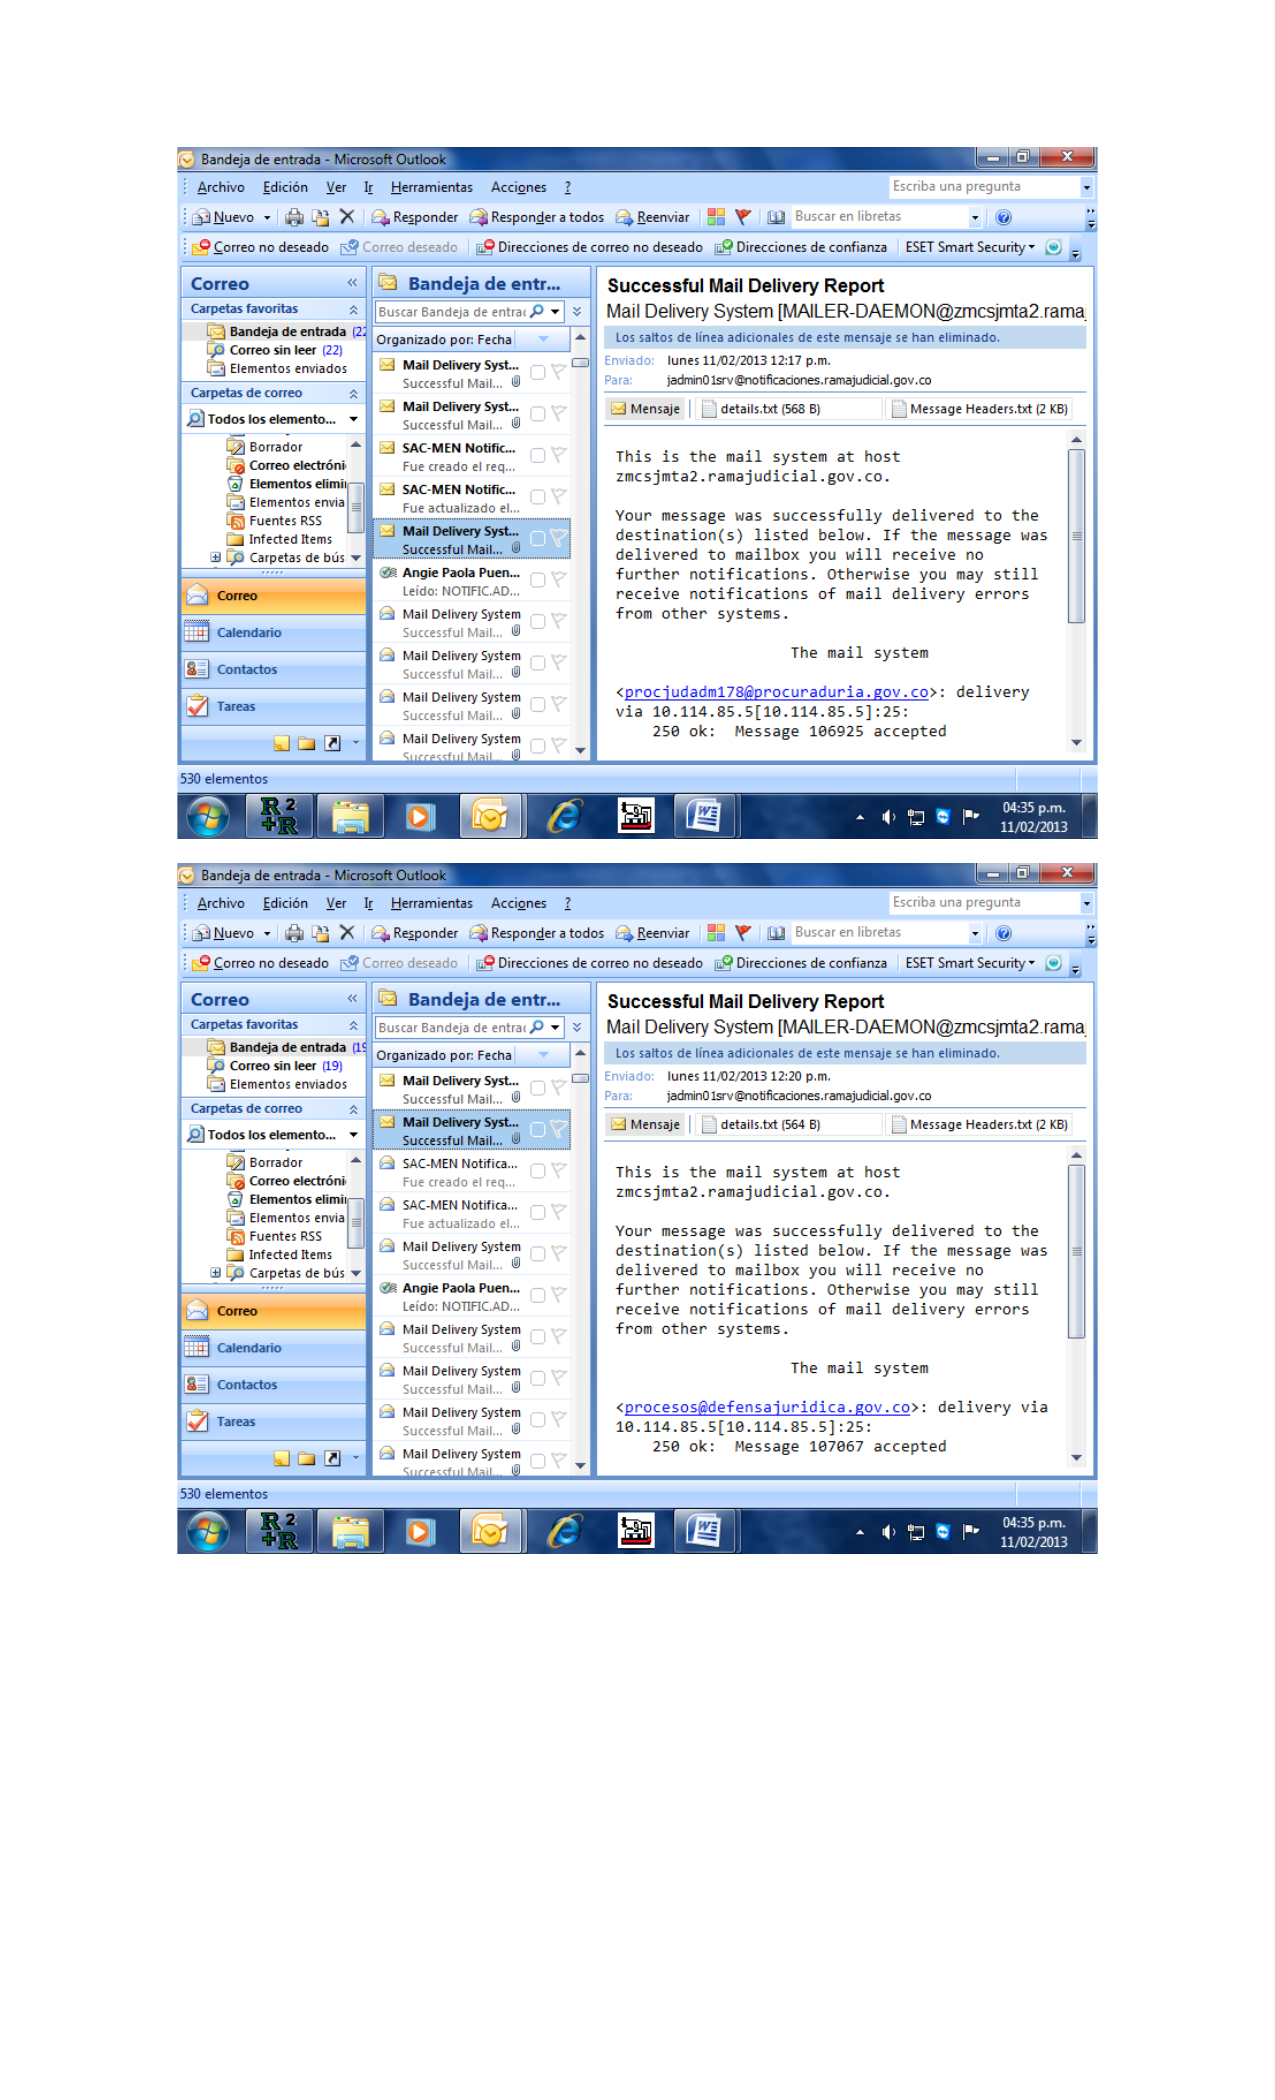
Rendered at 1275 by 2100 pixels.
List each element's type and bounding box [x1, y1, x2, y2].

picture [177, 147, 1098, 839]
picture [177, 863, 1098, 1554]
